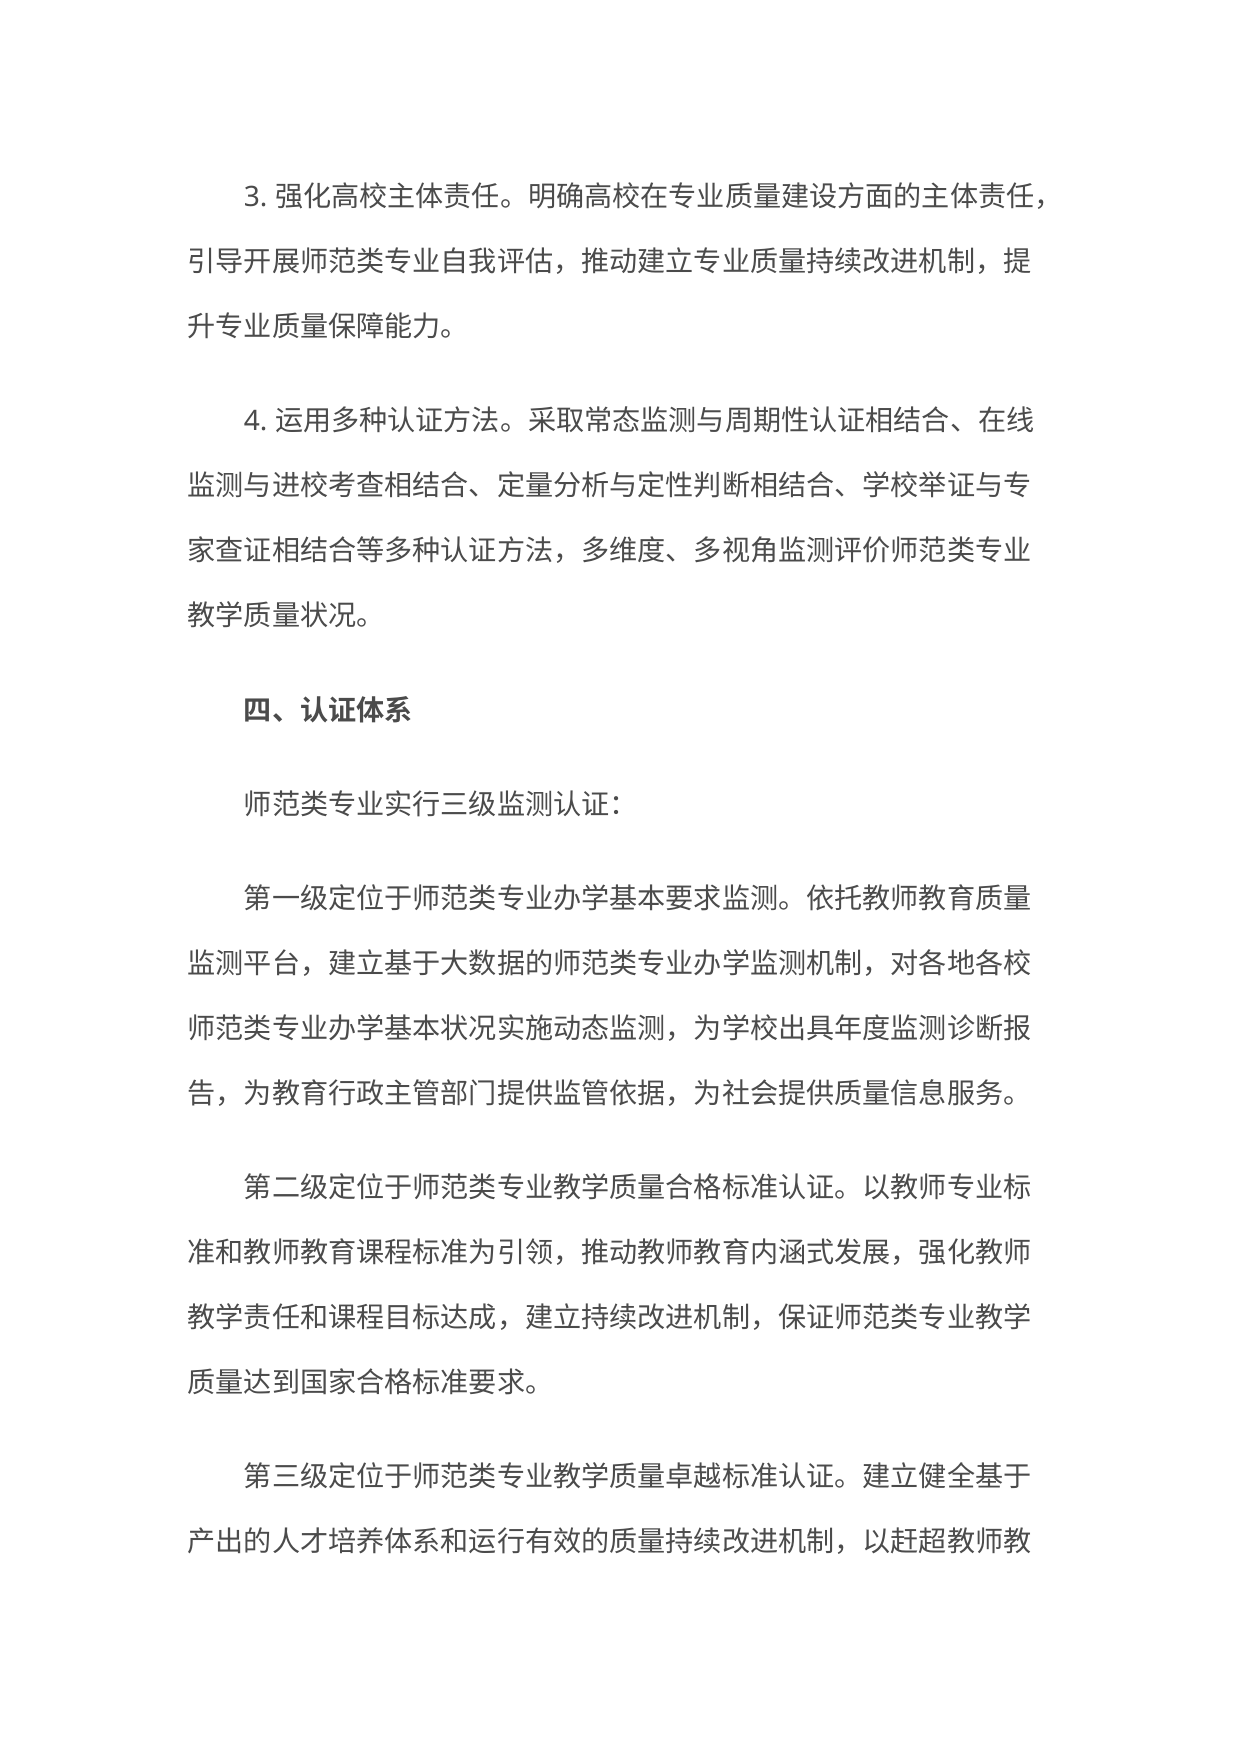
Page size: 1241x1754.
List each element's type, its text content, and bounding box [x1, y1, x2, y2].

text 第一级定位于师范类专业办学基本要求监测。依托教师教育质量监测平台，建立基于大数据的师范类专业办学监测机制，对各地各校师范类专业办学基本状况实施动态监测，为学校出具年度监测诊断报告，为教育行政主管部门提供监管依据，为社会提供质量信息服务。 [187, 864, 1053, 1124]
text 4. 运用多种认证方法。采取常态监测与周期性认证相结合、在线监测与进校考查相结合、定量分析与定性判断相结合、学校举证与专家查证相结合等多种认证方法，多维度、多视角监测评价师范类专业教学质量状况。 [187, 386, 1053, 646]
text 四、认证体系 [187, 675, 1053, 740]
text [187, 1442, 1053, 1572]
text 第二级定位于师范类专业教学质量合格标准认证。以教师专业标准和教师教育课程标准为引领，推动教师教育内涵式发展，强化教师教学责任和课程目标达成，建立持续改进机制，保证师范类专业教学质量达到国家合格标准要求。 [187, 1153, 1053, 1413]
text 师范类专业实行三级监测认证： [187, 769, 1053, 834]
text 3. 强化高校主体责任。明确高校在专业质量建设方面的主体责任，引导开展师范类专业自我评估，推动建立专业质量持续改进机制，提升专业质量保障能力。 [187, 162, 1053, 357]
